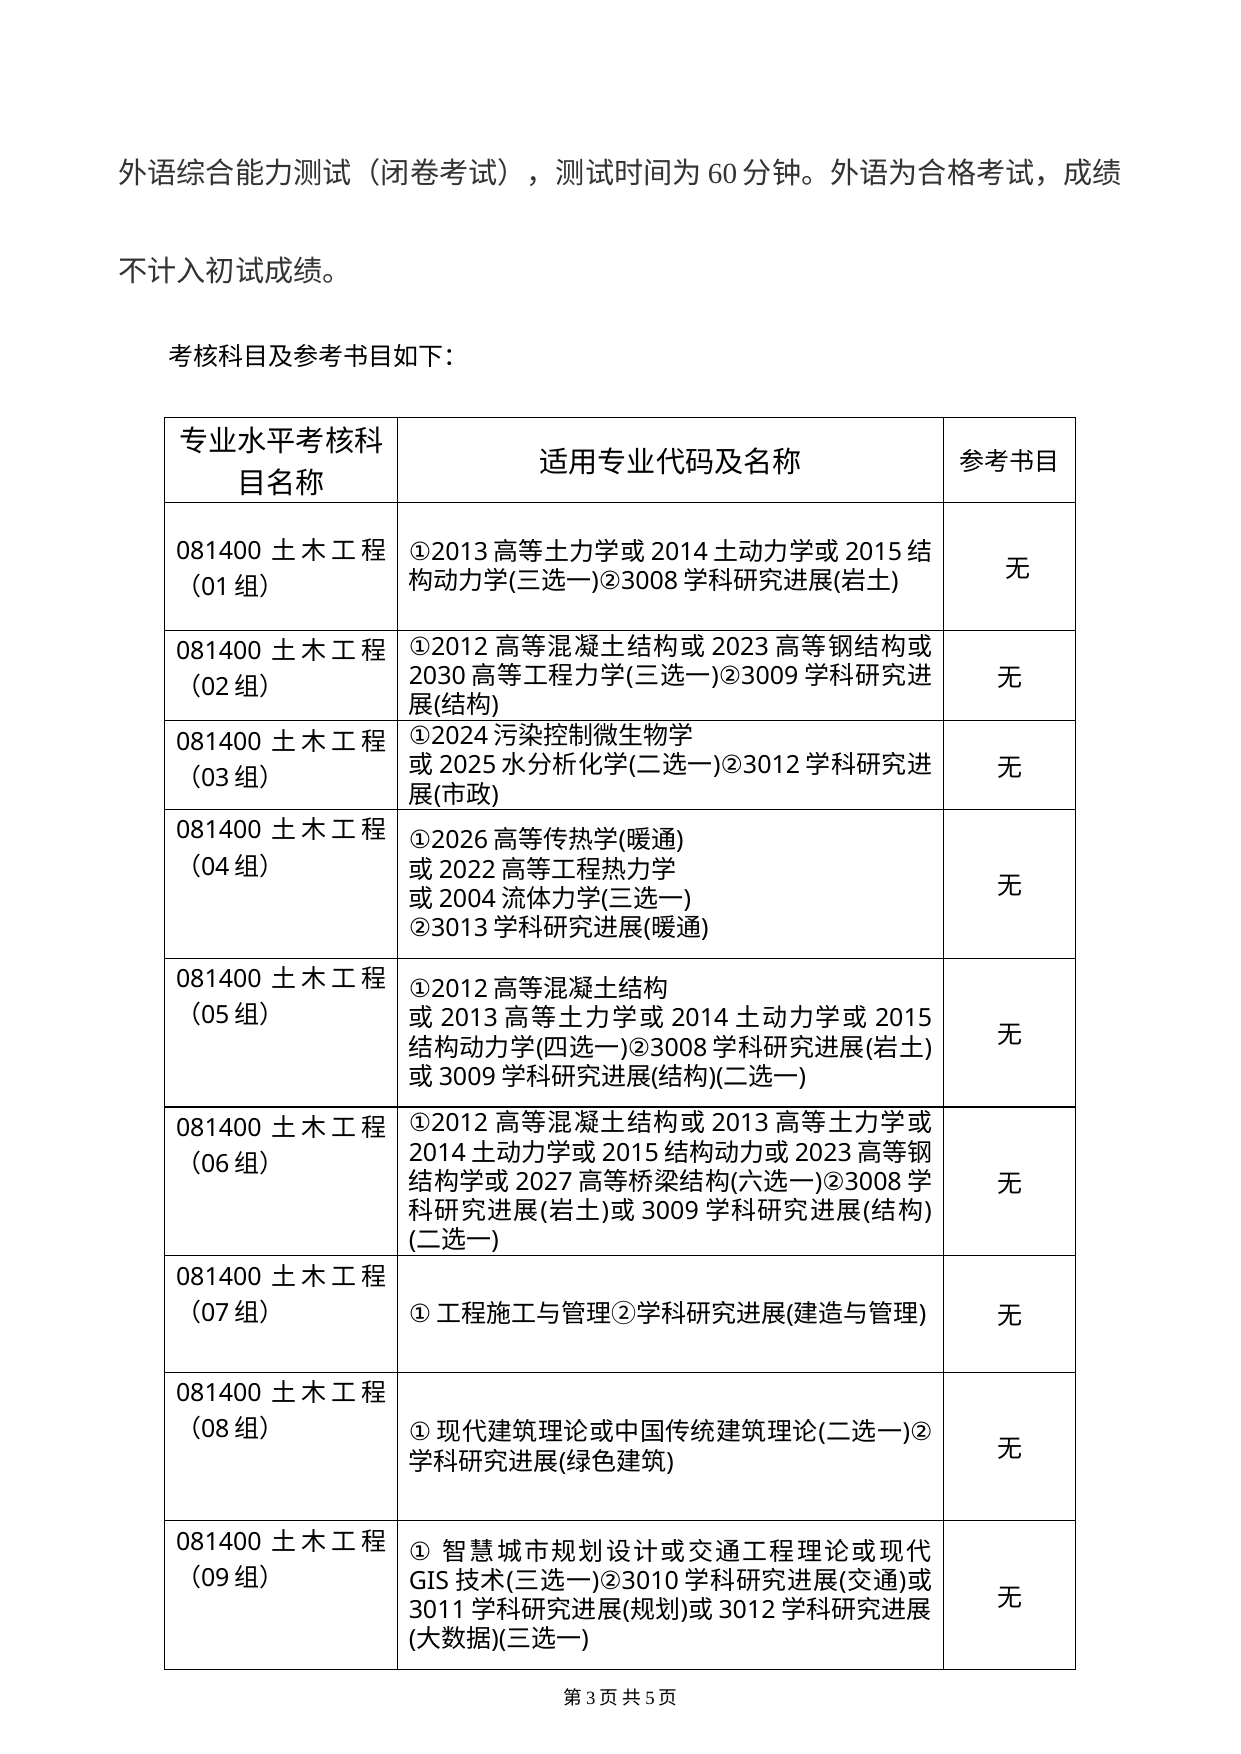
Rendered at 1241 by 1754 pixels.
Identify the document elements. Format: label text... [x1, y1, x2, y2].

table_cell ①工程施工与管理②学科研究进展(建造与管理) [398, 1256, 943, 1372]
table_cell 无 [944, 959, 1075, 1106]
table_cell 无 [944, 1373, 1075, 1520]
table_cell ①2012高等混凝土结构或2023高等钢结构或2030高等工程力学(三选一)②3009学科研究进展(结构) [398, 631, 943, 720]
text 考核科目及参考书目如下： [118, 322, 1119, 387]
table_cell 无 [944, 1256, 1075, 1372]
table_cell 081400土木工程（05组） [165, 959, 397, 1106]
table_cell ① 智慧城市规划设计或交通工程理论或现代GIS技术(三选一)②3010学科研究进展(交通)或3011学科研究进展(规划)或3012学科研究进展(大数据)(三选一) [398, 1521, 943, 1669]
table_cell ①2012高等混凝土结构或2013高等土力学或2014土动力学或2015结构动力或2023高等钢结构学或2027高等桥梁结构(六选一)②3008学科研究进展(岩土)或3009学科研究进展(结构)(二选一) [398, 1108, 943, 1255]
table_cell 无 [944, 1108, 1075, 1255]
table_cell 无 [944, 631, 1075, 720]
table_cell 081400土木工程（02组） [165, 631, 397, 720]
table_cell 无 [944, 1521, 1075, 1669]
table_header 适用专业代码及名称 [398, 418, 943, 502]
table_cell 081400土木工程（01组） [165, 503, 397, 629]
table_cell 081400土木工程（03组） [165, 721, 397, 809]
table_cell 无 [944, 810, 1075, 958]
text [118, 138, 1122, 301]
table_header 专业水平考核科目名称 [165, 418, 397, 502]
table_cell ①2024污染控制微生物学 或2025水分析化学(二选一)②3012学科研究进展(市政) [398, 721, 943, 809]
table_cell 081400土木工程（09组） [165, 1521, 397, 1669]
table_cell 无 [944, 503, 1075, 629]
table_header 参考书目 [944, 418, 1075, 502]
table_cell ①现代建筑理论或中国传统建筑理论(二选一)②学科研究进展(绿色建筑) [398, 1373, 943, 1520]
table_cell ①2026高等传热学(暖通) 或2022高等工程热力学 或2004流体力学(三选一) ②3013学科研究进展(暖通) [398, 810, 943, 958]
table_cell 081400土木工程（04组） [165, 810, 397, 958]
table_cell 081400土木工程（06组） [165, 1108, 397, 1255]
table_cell ①2013高等土力学或2014土动力学或2015结构动力学(三选一)②3008学科研究进展(岩土) [398, 503, 943, 629]
table_cell ①2012高等混凝土结构 或2013高等土力学或2014土动力学或2015结构动力学(四选一)②3008学科研究进展(岩土)或3009学科研究进展(结构)(二选一) [398, 959, 943, 1106]
table_cell 081400土木工程（07组） [165, 1256, 397, 1372]
table_cell 081400土木工程（08组） [165, 1373, 397, 1520]
table_cell 无 [944, 721, 1075, 809]
